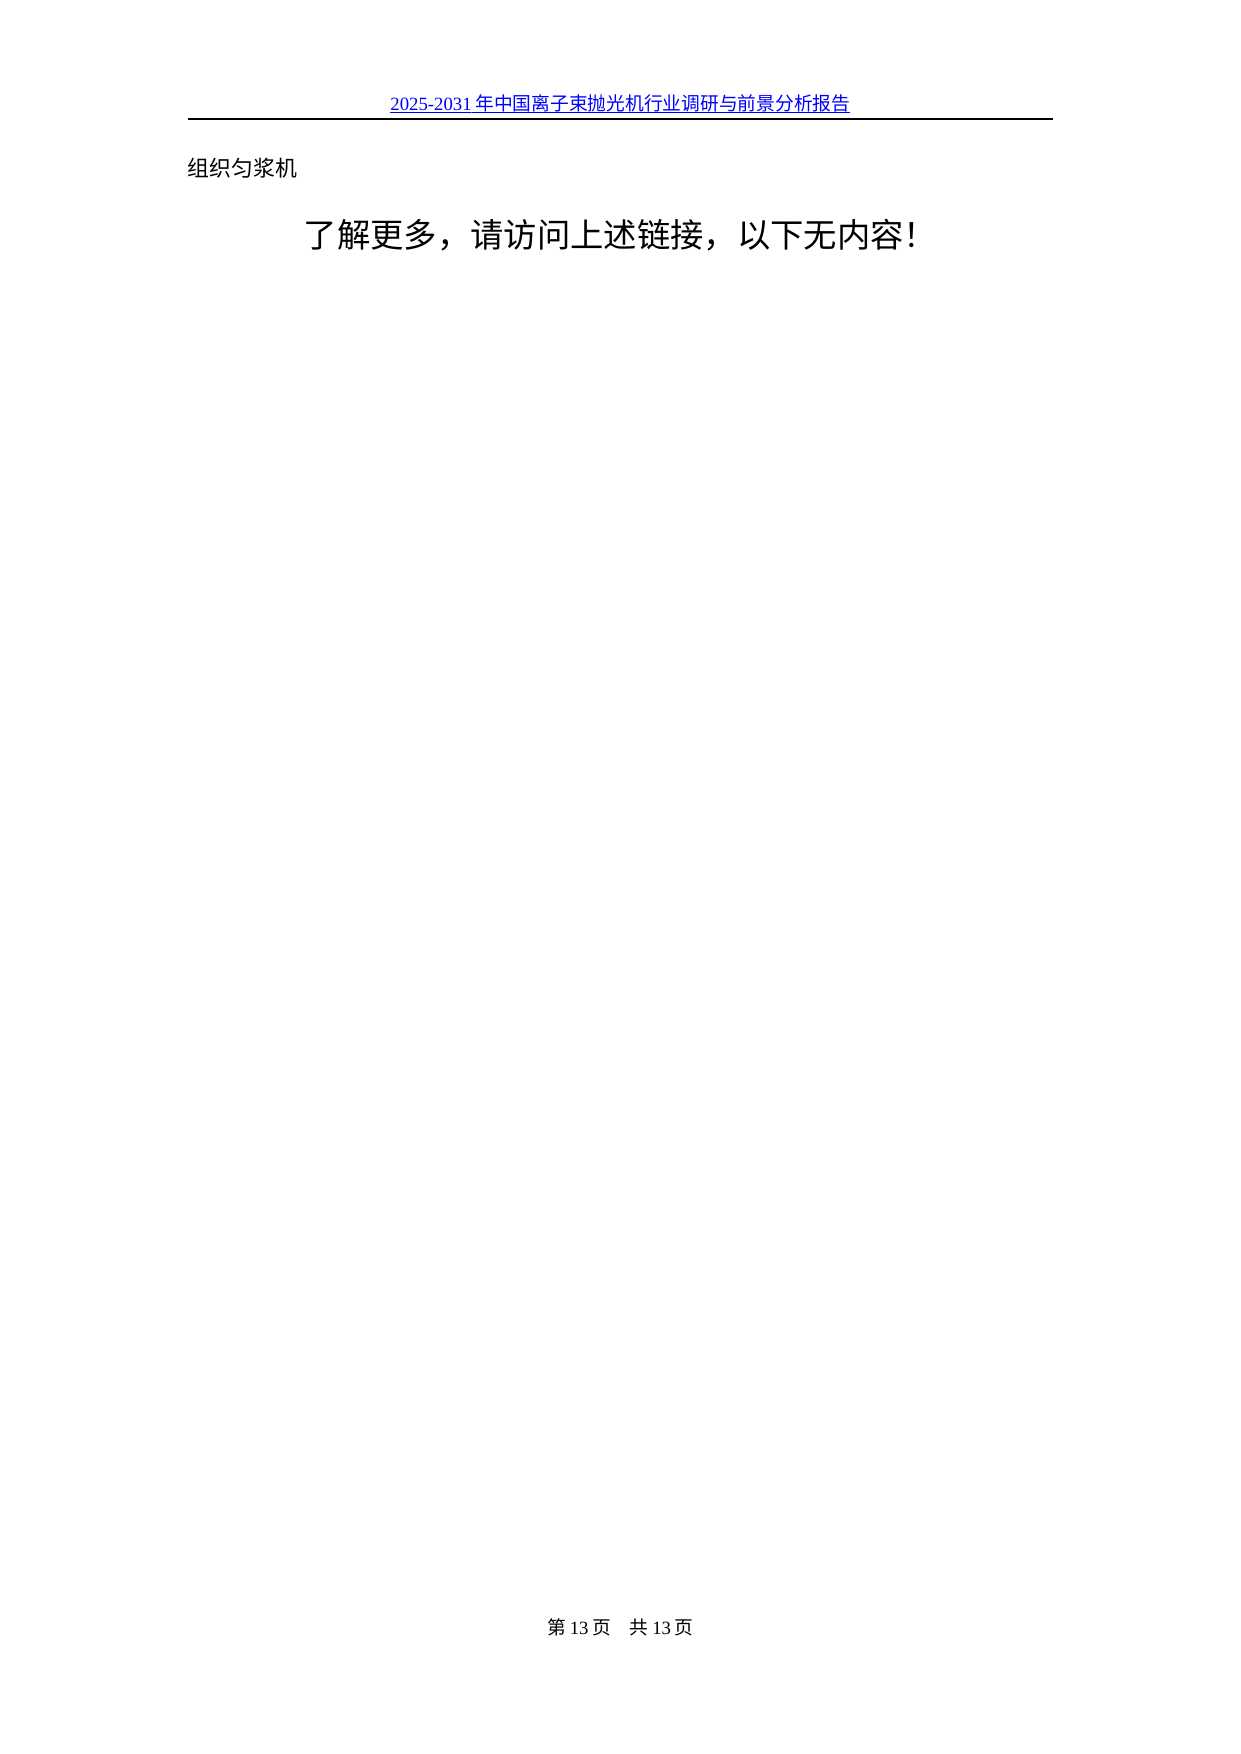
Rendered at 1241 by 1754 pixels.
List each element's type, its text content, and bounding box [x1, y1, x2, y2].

title 了解更多，请访问上述链接，以下无内容！ [187, 200, 1053, 265]
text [187, 150, 1053, 183]
